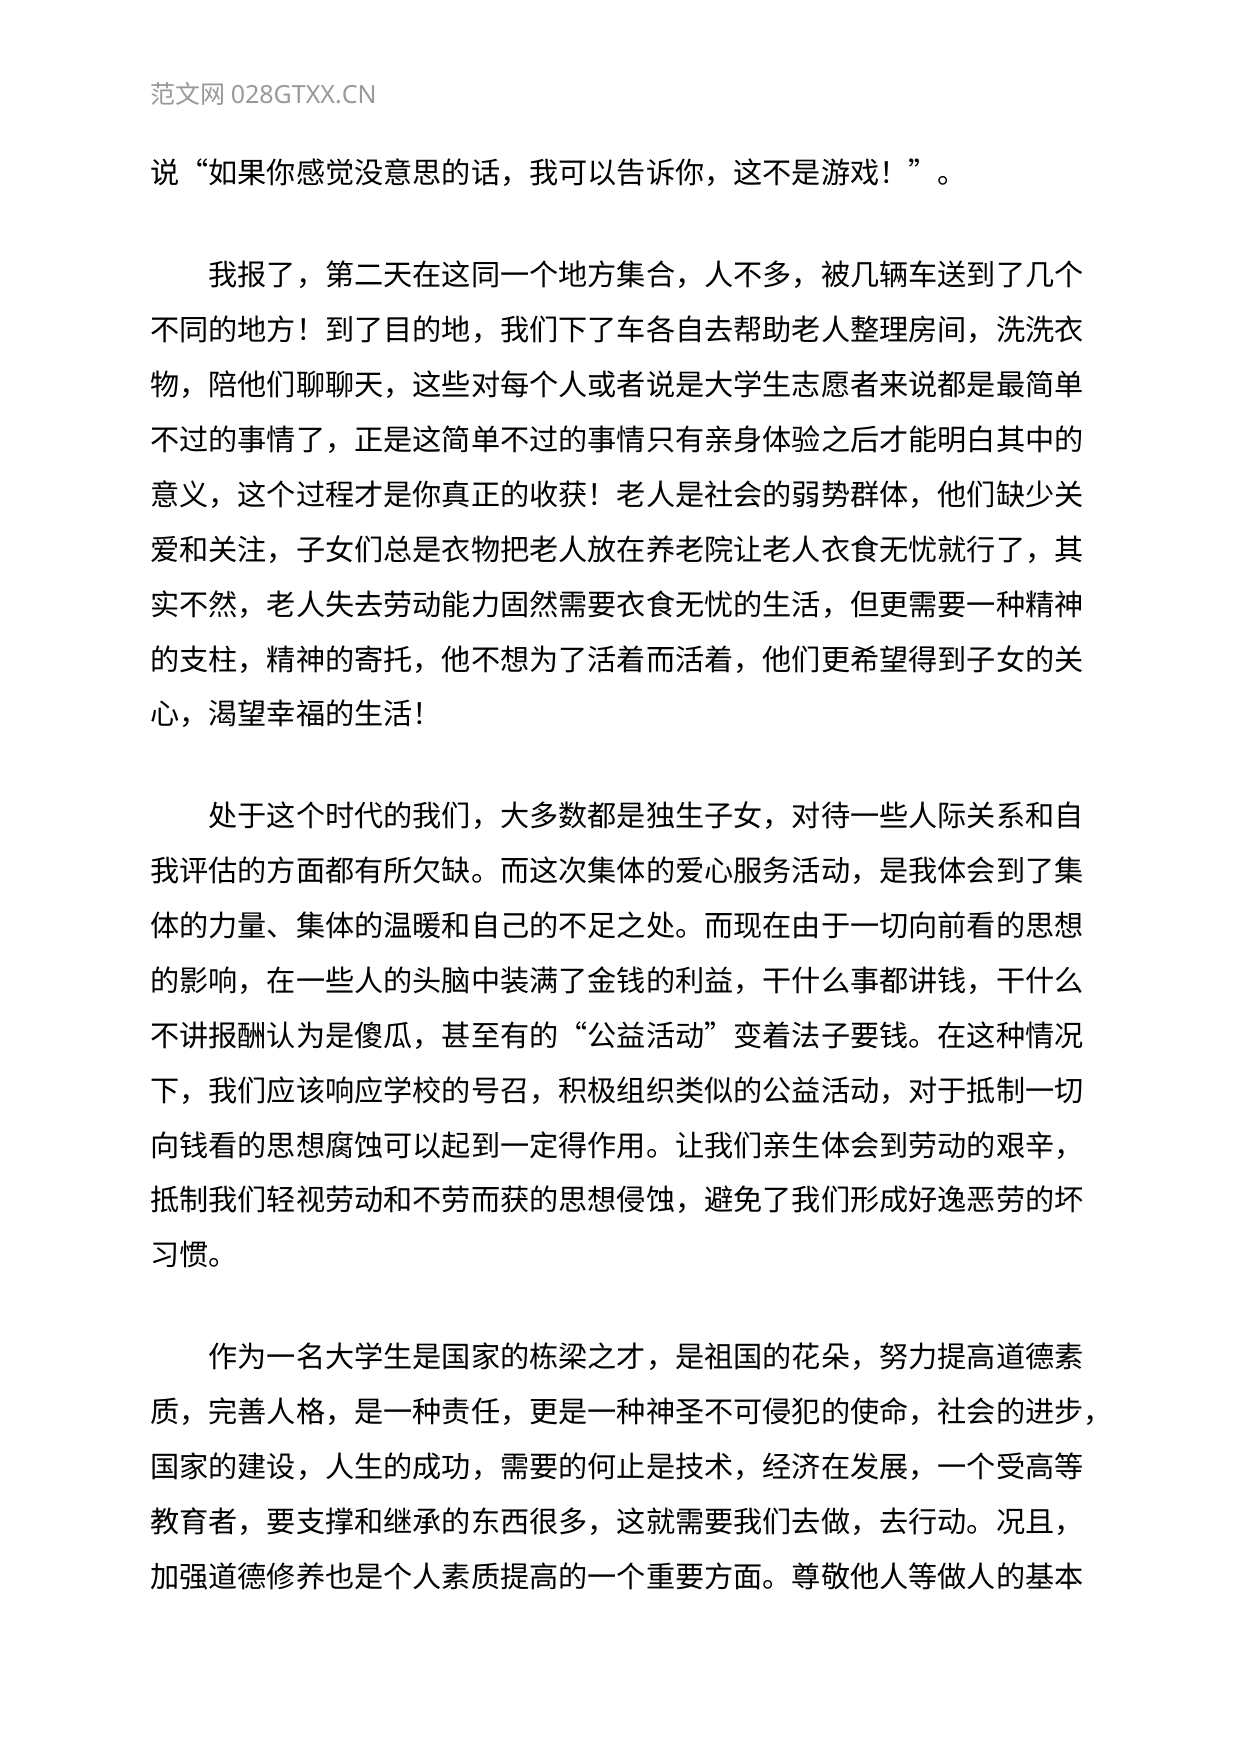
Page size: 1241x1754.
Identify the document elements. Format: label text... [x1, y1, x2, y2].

text 处于这个时代的我们，大多数都是独生子女，对待一些人际关系和自我评估的方面都有所欠缺。而这次集体的爱心服务活动，是我体会到了集体的力量、集体的温暖和自己的不足之处。而现在由于一切向前看的思想的影响，在一些人的头脑中装满了金钱的利益，干什么事都讲钱，干什么不讲报酬认为是傻瓜，甚至有的“公益活动”变着法子要钱。在这种情况下，我们应该响应学校的号召，积极组织类似的公益活动，对于抵制一切向钱看的思想腐蚀可以起到一定得作用。让我们亲生体会到劳动的艰辛，抵制我们轻视劳动和不劳而获的思想侵蚀，避免了我们形成好逸恶劳的坏习惯。 [150, 793, 1090, 1274]
text 我报了，第二天在这同一个地方集合，人不多，被几辆车送到了几个不同的地方！到了目的地，我们下了车各自去帮助老人整理房间，洗洗衣物，陪他们聊聊天，这些对每个人或者说是大学生志愿者来说都是最简单不过的事情了，正是这简单不过的事情只有亲身体验之后才能明白其中的意义，这个过程才是你真正的收获！老人是社会的弱势群体，他们缺少关爱和关注，子女们总是衣物把老人放在养老院让老人衣食无忧就行了，其实不然，老人失去劳动能力固然需要衣食无忧的生活，但更需要一种精神的支柱，精神的寄托，他不想为了活着而活着，他们更希望得到子女的关心，渴望幸福的生活！ [150, 252, 1090, 733]
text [150, 1334, 1090, 1596]
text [150, 150, 1090, 192]
